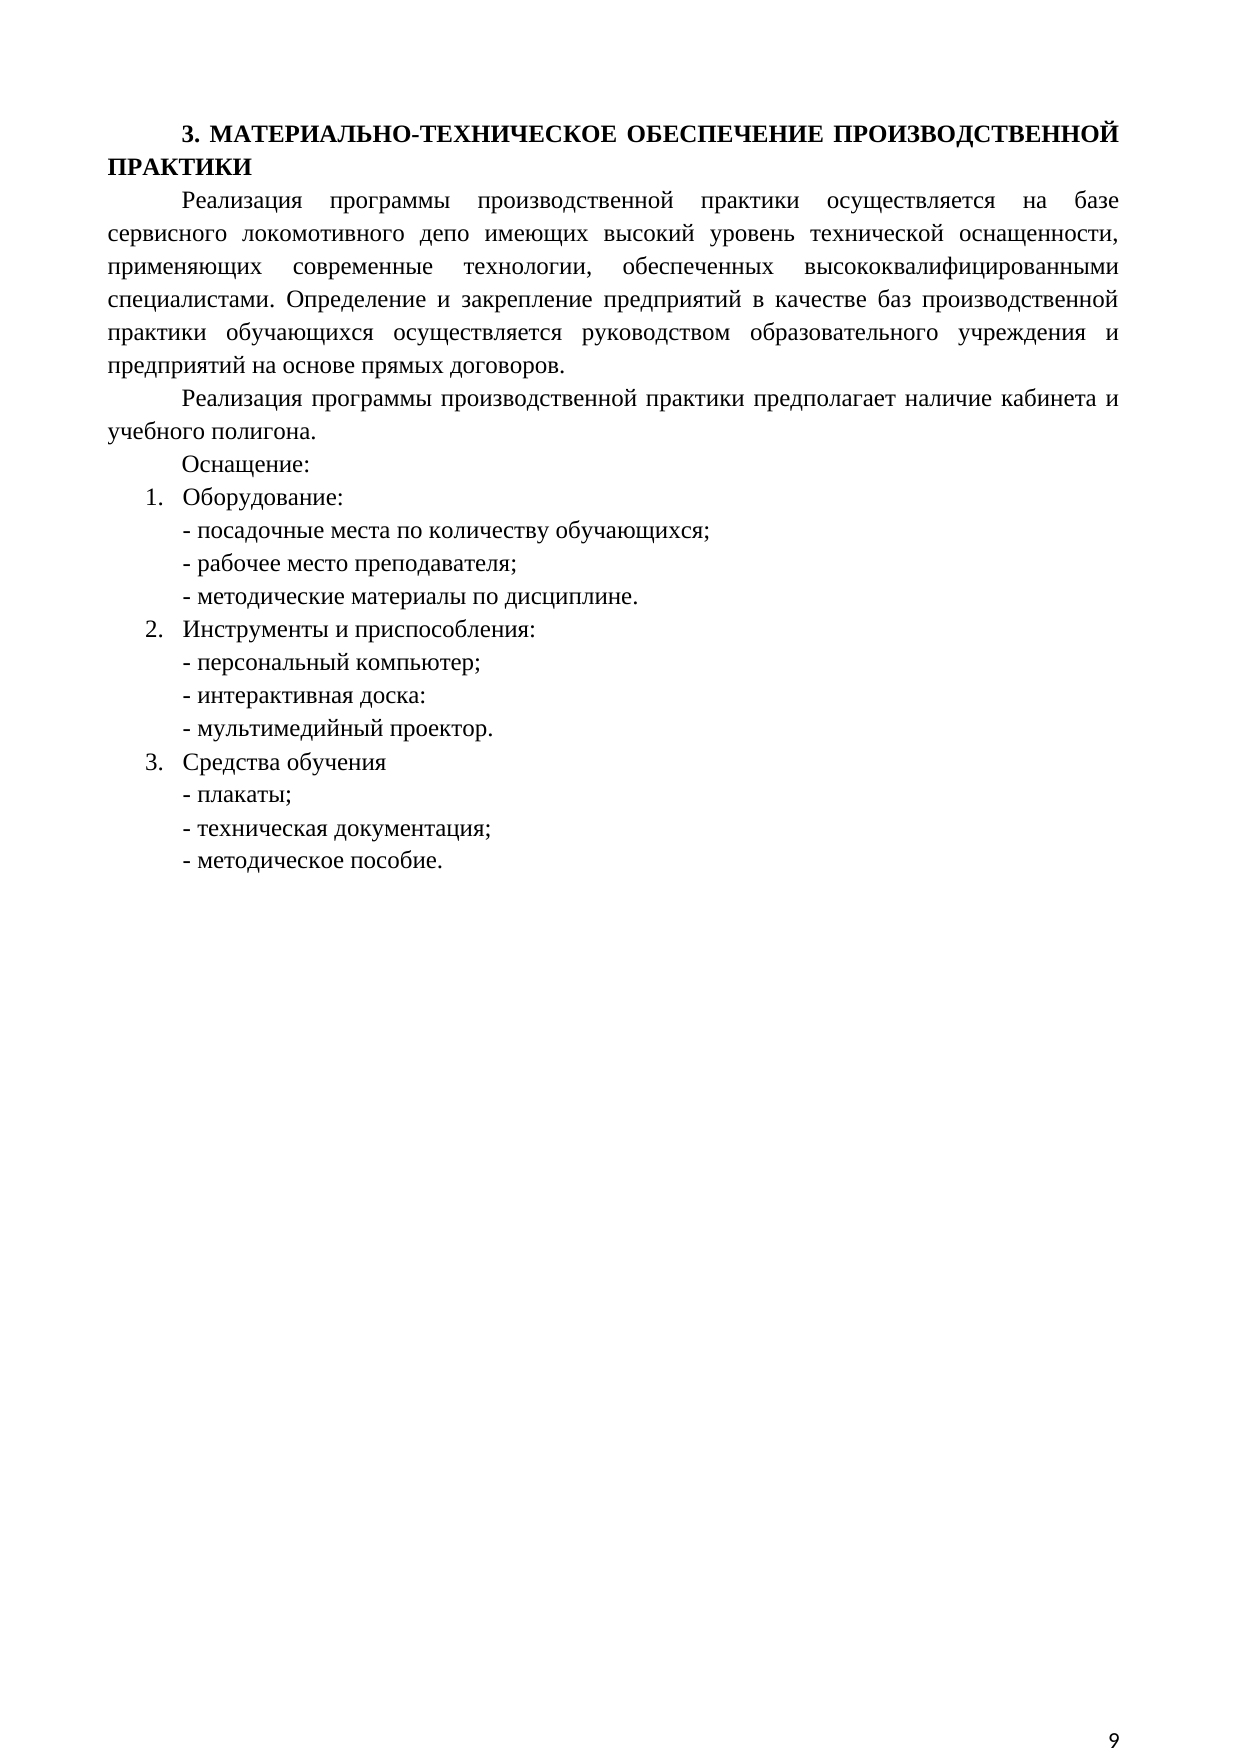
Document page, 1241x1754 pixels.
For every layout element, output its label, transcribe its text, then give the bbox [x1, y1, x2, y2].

text - посадочные места по количеству обучающихся; [182, 515, 1119, 544]
list Средства обучения [145, 747, 1119, 775]
text Реализация программы производственной практики осуществляется на базе сервисного локомотивного депо имеющих высокий уровень технической оснащенности, применяющих современные технологии, обеспеченных высококвалифицированными специалистами. Определение и закрепление предприятий в качестве баз производственной практики обучающихся осуществляется руководством образовательного учреждения и предприятий на основе прямых договоров. [107, 185, 1119, 379]
list - мультимедийный проектор. [182, 713, 1119, 742]
text - техническая документация; [182, 813, 1119, 841]
list - персональный компьютер; [182, 647, 1119, 676]
text - рабочее место преподавателя; [182, 548, 1119, 577]
text - методическое пособие. [182, 846, 1119, 874]
text Оснащение: [107, 449, 1119, 478]
text 3. МАТЕРИАЛЬНО-ТЕХНИЧЕСКОЕ ОБЕСПЕЧЕНИЕ ПРОИЗВОДСТВЕННОЙ ПРАКТИКИ [107, 119, 1119, 181]
text - плакаты; [182, 779, 1119, 808]
list - интерактивная доска: [182, 681, 1119, 709]
list Инструменты и приспособления: [145, 614, 1119, 643]
text Реализация программы производственной практики предполагает наличие кабинета и учебного полигона. [107, 383, 1119, 445]
list Оборудование: [145, 482, 1119, 511]
text - методические материалы по дисциплине. [182, 581, 1119, 610]
